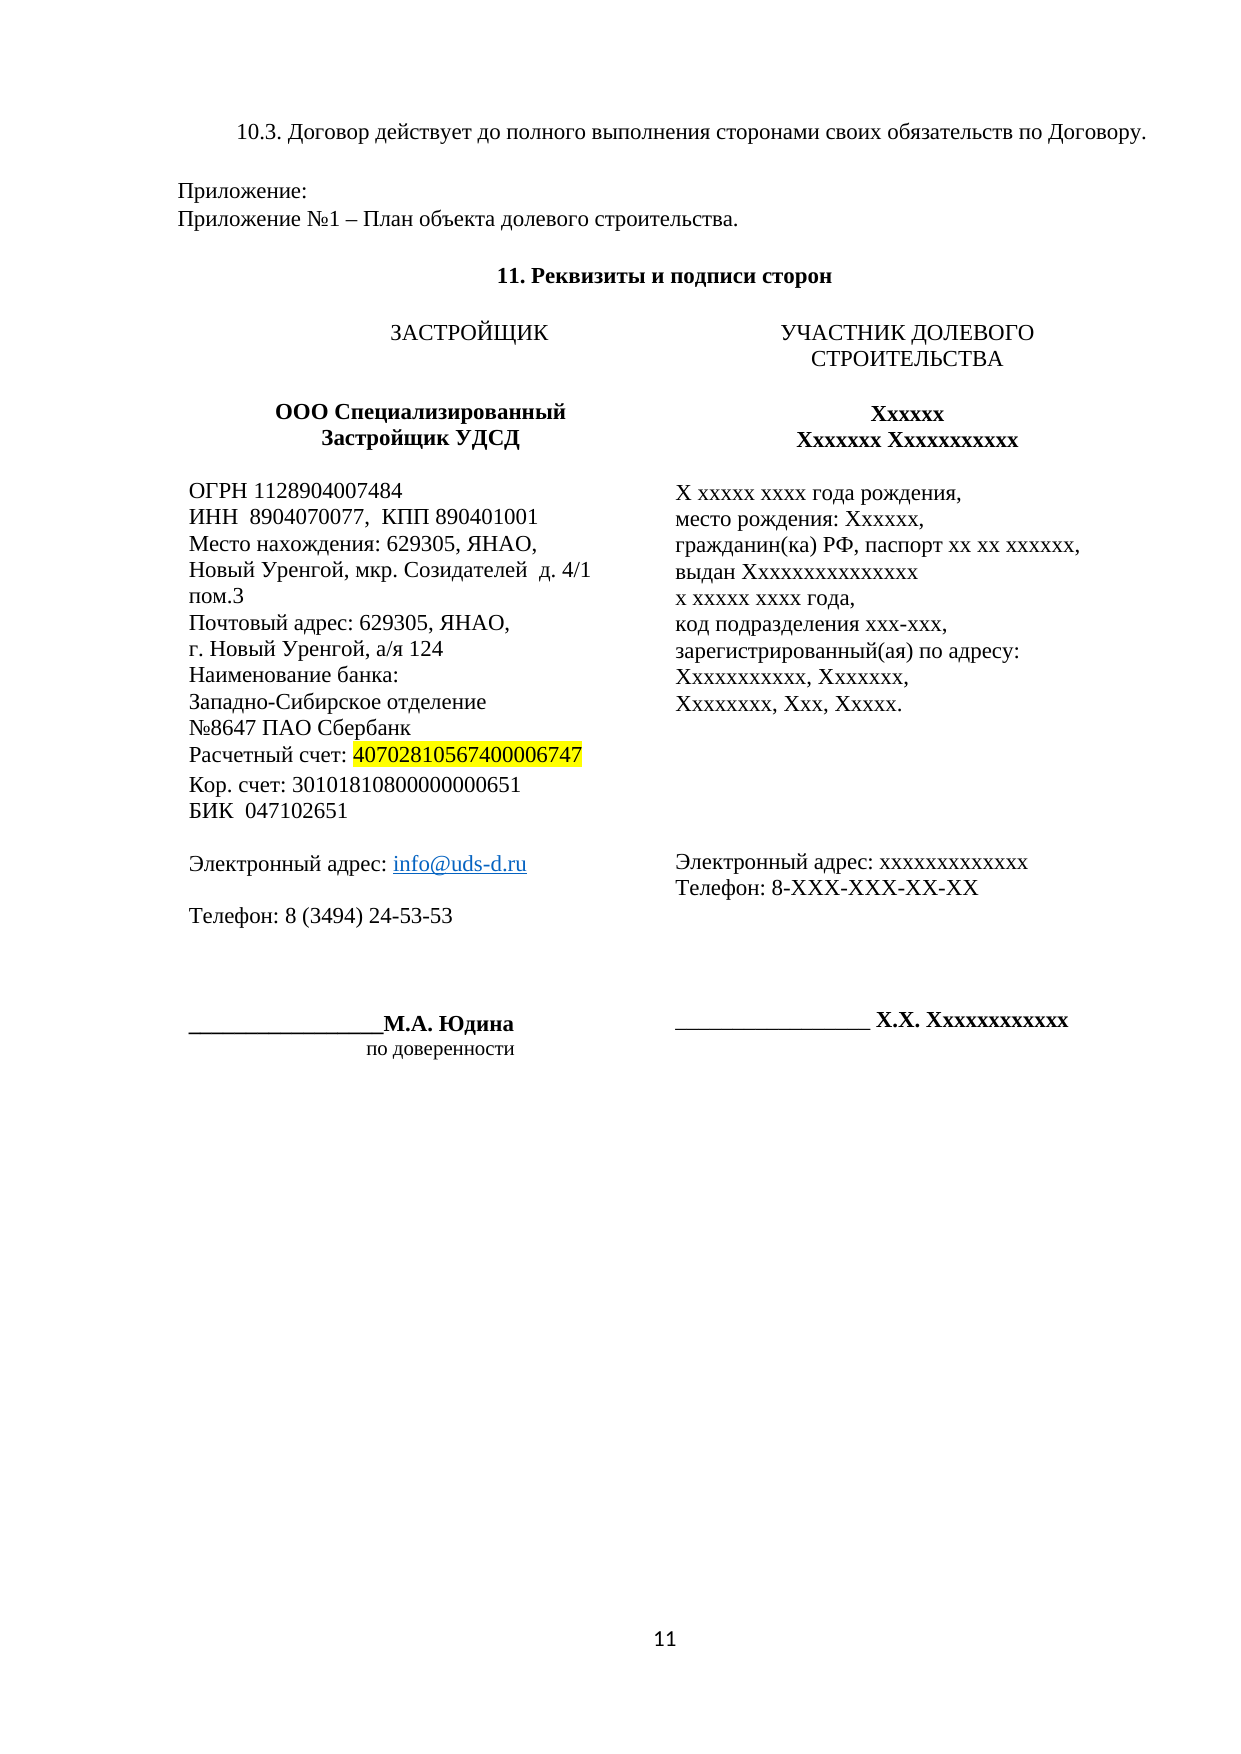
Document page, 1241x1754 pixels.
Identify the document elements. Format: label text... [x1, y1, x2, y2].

text Приложение №1 – План объекта долевого строительства. [177, 205, 1152, 232]
table_header ЗАСТРОЙЩИК ООО Специализированный Застройщик УДСД ОГРН 1128904007484 ИНН 8904070077, КПП 890401001 Место нахождения: 629305, ЯНАО, Новый Уренгой, мкр. Созидателей д. 4/1 пом.3 Почтовый адрес: 629305, ЯНАО, г. Новый Уренгой, а/я 124 Наименование банка: Западно-Сибирское отделение №8647 ПАО Сбербанк Расчетный счет: 40702810567400006747 Кор. счет: 30101810800000000651 БИК 047102651 Электронный адрес: info@uds-d.ru Телефон: 8 (3494) 24-53-53 _________________М.А. Юдина по доверенности [177, 319, 664, 1088]
table_header УЧАСТНИК ДОЛЕВОГО СТРОИТЕЛЬСТВА Хххххх Ххххххх Ххххххххххх Х ххххх хххх года рождения, место рождения: Хххххх, гражданин(ка) РФ, паспорт хх хх хххххх, выдан Ххххххххххххххх х ххххх хххх года, код подразделения ххх-ххх, зарегистрированный(ая) по адресу: Ххххххххххх, Ххххххх, Хххххххх, Ххх, Ххххх. Электронный адрес: ххххххххххххх Телефон: 8-ХХХ-ХХХ-ХХ-ХХ _________________ Х.Х. Хххххххххххх [664, 319, 1151, 1088]
text 11. Реквизиты и подписи сторон [177, 262, 1152, 288]
text 10.3. Договор действует до полного выполнения сторонами своих обязательств по Договору. [177, 118, 1152, 144]
text Приложение: [177, 177, 1152, 203]
